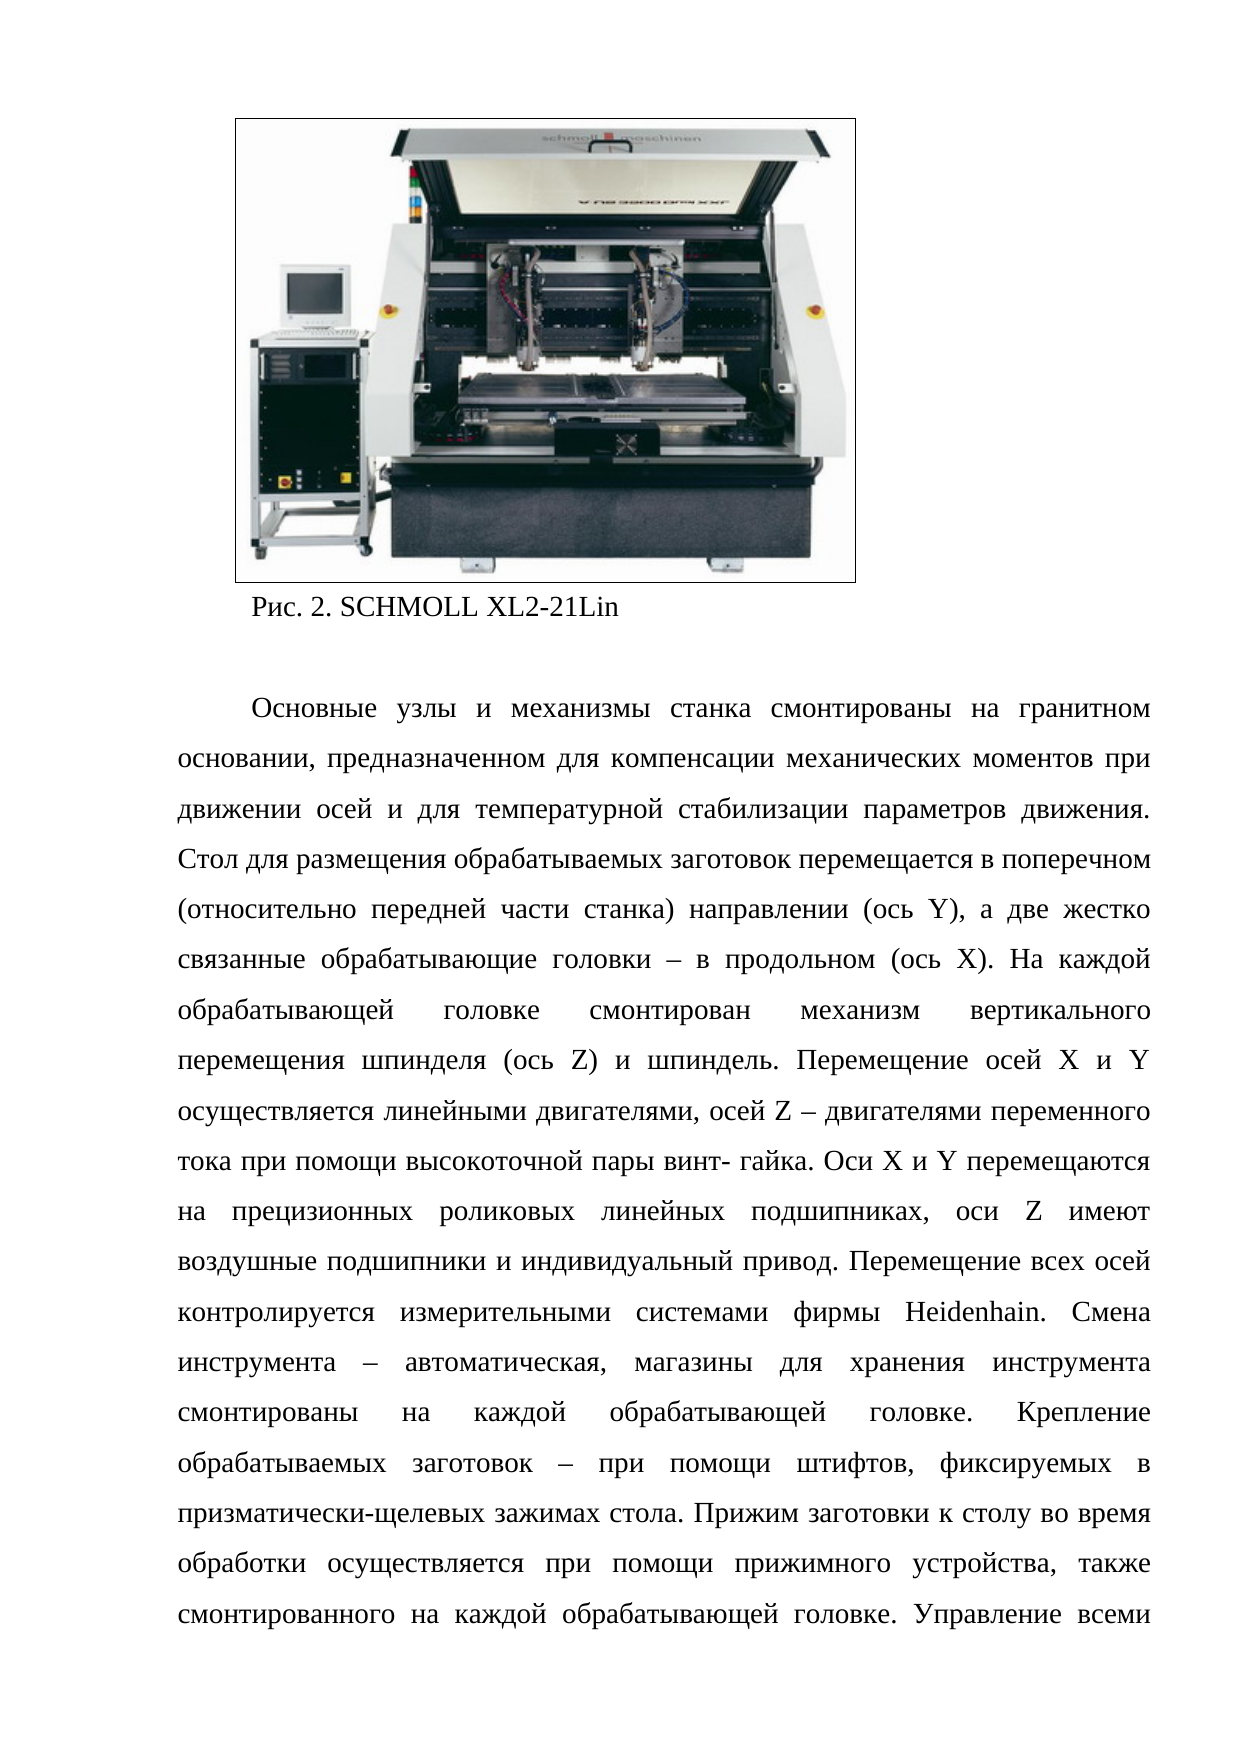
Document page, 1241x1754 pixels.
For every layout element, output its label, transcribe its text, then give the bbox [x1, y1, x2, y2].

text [177, 690, 1152, 1629]
picture [236, 119, 855, 582]
text Рис. 2. SCHMOLL XL2-21Lin [177, 589, 1152, 623]
